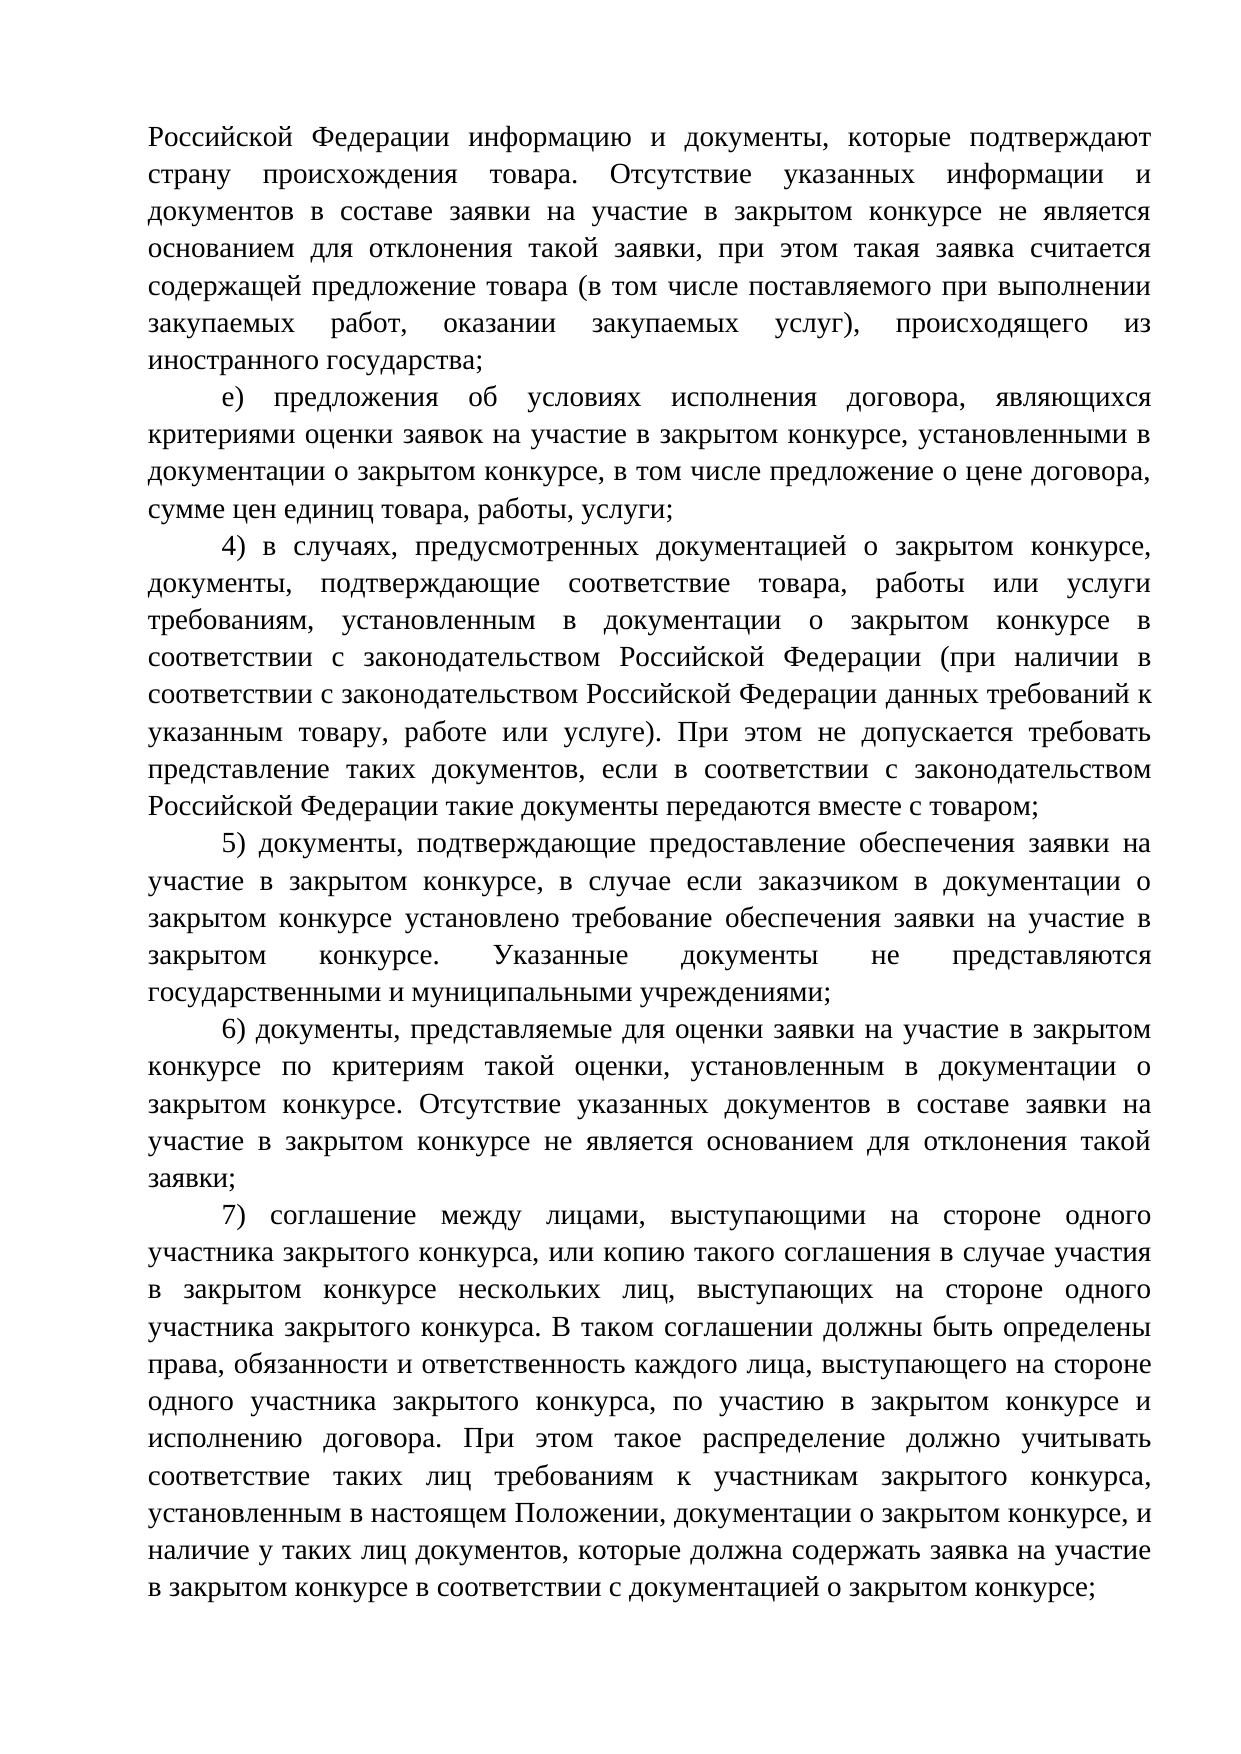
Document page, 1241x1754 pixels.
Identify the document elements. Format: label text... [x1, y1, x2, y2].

list документы, подтверждающие предоставление обеспечения заявки на участие в закрытом конкурсе, в случае если заказчиком в документации о закрытом конкурсе установлено требование обеспечения заявки на участие в закрытом конкурсе. Указанные документы не представляются государственными и муниципальными учреждениями; [148, 825, 1152, 1008]
text Российской Федерации информацию и документы, которые подтверждают страну происхождения товара. Отсутствие указанных информации и документов в составе заявки на участие в закрытом конкурсе не является основанием для отклонения такой заявки, при этом такая заявка считается содержащей предложение товара (в том числе поставляемого при выполнении закупаемых работ, оказании закупаемых услуг), происходящего из иностранного государства; [148, 119, 1152, 376]
text е) предложения об условиях исполнения договора, являющихся критериями оценки заявок на участие в закрытом конкурсе, установленными в документации о закрытом конкурсе, в том числе предложение о цене договора, сумме цен единиц товара, работы, услуги; [148, 379, 1152, 524]
list соглашение между лицами, выступающими на стороне одного участника закрытого конкурса, или копию такого соглашения в случае участия в закрытом конкурсе нескольких лиц, выступающих на стороне одного участника закрытого конкурса. В таком соглашении должны быть определены права, обязанности и ответственность каждого лица, выступающего на стороне одного участника закрытого конкурса, по участию в закрытом конкурсе и исполнению договора. При этом такое распределение должно учитывать соответствие таких лиц требованиям к участникам закрытого конкурса, установленным в настоящем Положении, документации о закрытом конкурсе, и наличие у таких лиц документов, которые должна содержать заявка на участие в закрытом конкурсе в соответствии с документацией о закрытом конкурсе; [148, 1197, 1152, 1603]
list в случаях, предусмотренных документацией о закрытом конкурсе, документы, подтверждающие соответствие товара, работы или услуги требованиям, установленным в документации о закрытом конкурсе в соответствии с законодательством Российской Федерации (при наличии в соответствии с законодательством Российской Федерации данных требований к указанным товару, работе или услуге). При этом не допускается требовать представление таких документов, если в соответствии с законодательством Российской Федерации такие документы передаются вместе с товаром; [148, 528, 1152, 822]
list документы, представляемые для оценки заявки на участие в закрытом конкурсе по критериям такой оценки, установленным в документации о закрытом конкурсе. Отсутствие указанных документов в составе заявки на участие в закрытом конкурсе не является основанием для отклонения такой заявки; [148, 1011, 1152, 1194]
